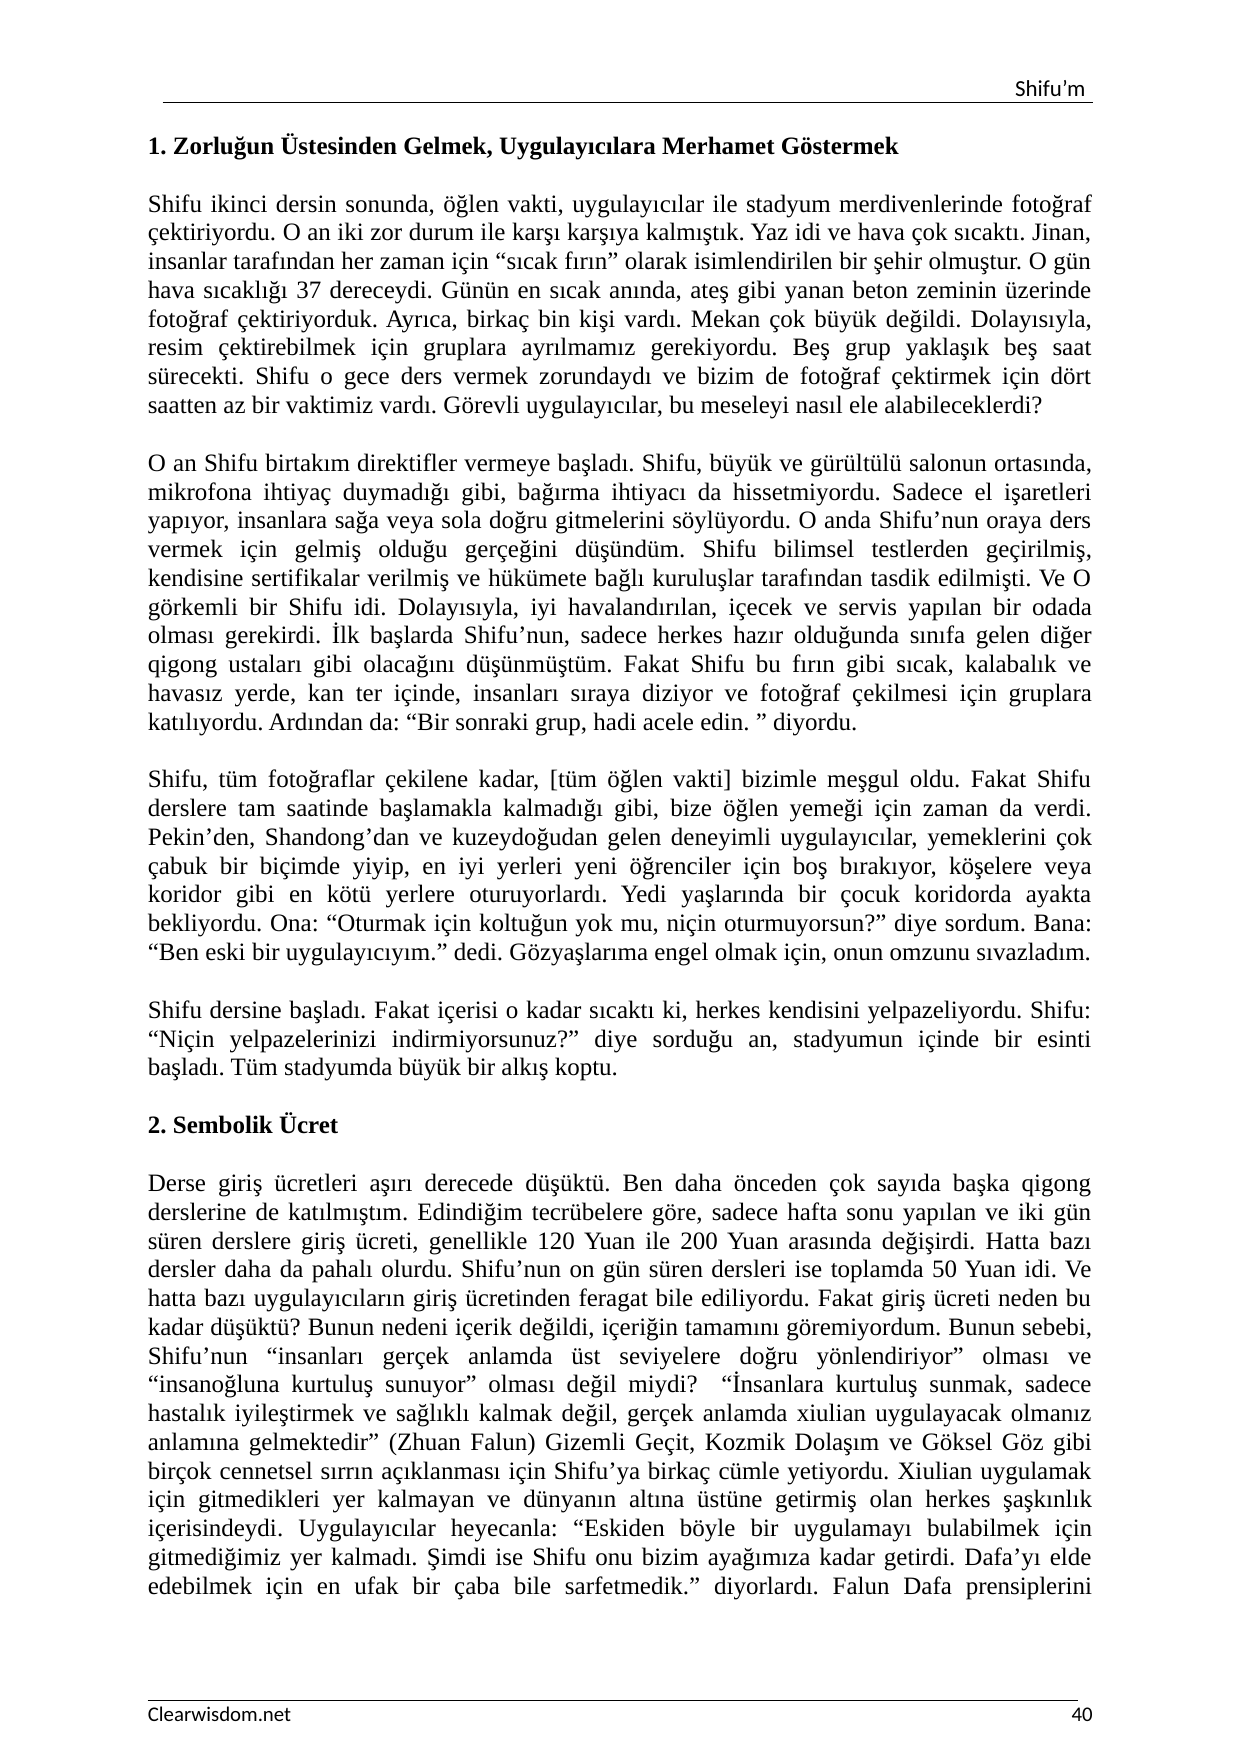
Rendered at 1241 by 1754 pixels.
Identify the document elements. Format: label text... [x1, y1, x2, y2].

text 2. Sembolik Ücret [148, 1110, 1093, 1139]
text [148, 1168, 1093, 1599]
text Shifu dersine başladı. Fakat içerisi o kadar sıcaktı ki, herkes kendisini yelpazeliyordu. Shifu: “Niçin yelpazelerinizi indirmiyorsunuz?” diye sorduğu an, stadyumun içinde bir esinti başladı. Tüm stadyumda büyük bir alkış koptu. [148, 995, 1093, 1081]
text 1. Zorluğun Üstesinden Gelmek, Uygulayıcılara Merhamet Göstermek [148, 131, 1093, 159]
text Shifu ikinci dersin sonunda, öğlen vakti, uygulayıcılar ile stadyum merdivenlerinde fotoğraf çektiriyordu. O an iki zor durum ile karşı karşıya kalmıştık. Yaz idi ve hava çok sıcaktı. Jinan, insanlar tarafından her zaman için “sıcak fırın” olarak isimlendirilen bir şehir olmuştur. O gün hava sıcaklığı 37 dereceydi. Günün en sıcak anında, ateş gibi yanan beton zeminin üzerinde fotoğraf çektiriyorduk. Ayrıca, birkaç bin kişi vardı. Mekan çok büyük değildi. Dolayısıyla, resim çektirebilmek için gruplara ayrılmamız gerekiyordu. Beş grup yaklaşık beş saat sürecekti. Shifu o gece ders vermek zorundaydı ve bizim de fotoğraf çektirmek için dört saatten az bir vaktimiz vardı. Görevli uygulayıcılar, bu meseleyi nasıl ele alabileceklerdi? [148, 189, 1093, 419]
text O an Shifu birtakım direktifler vermeye başladı. Shifu, büyük ve gürültülü salonun ortasında, mikrofona ihtiyaç duymadığı gibi, bağırma ihtiyacı da hissetmiyordu. Sadece el işaretleri yapıyor, insanlara sağa veya sola doğru gitmelerini söylüyordu. O anda Shifu’nun oraya ders vermek için gelmiş olduğu gerçeğini düşündüm. Shifu bilimsel testlerden geçirilmiş, kendisine sertifikalar verilmiş ve hükümete bağlı kuruluşlar tarafından tasdik edilmişti. Ve O görkemli bir Shifu idi. Dolayısıyla, iyi havalandırılan, içecek ve servis yapılan bir odada olması gerekirdi. İlk başlarda Shifu’nun, sadece herkes hazır olduğunda sınıfa gelen diğer qigong ustaları gibi olacağını düşünmüştüm. Fakat Shifu bu fırın gibi sıcak, kalabalık ve havasız yerde, kan ter içinde, insanları sıraya diziyor ve fotoğraf çekilmesi için gruplara katılıyordu. Ardından da: “Bir sonraki grup, hadi acele edin. ” diyordu. [148, 448, 1093, 735]
text Shifu, tüm fotoğraflar çekilene kadar, [tüm öğlen vakti] bizimle meşgul oldu. Fakat Shifu derslere tam saatinde başlamakla kalmadığı gibi, bize öğlen yemeği için zaman da verdi. Pekin’den, Shandong’dan ve kuzeydoğudan gelen deneyimli uygulayıcılar, yemeklerini çok çabuk bir biçimde yiyip, en iyi yerleri yeni öğrenciler için boş bırakıyor, köşelere veya koridor gibi en kötü yerlere oturuyorlardı. Yedi yaşlarında bir çocuk koridorda ayakta bekliyordu. Ona: “Oturmak için koltuğun yok mu, niçin oturmuyorsun?” diye sordum. Bana: “Ben eski bir uygulayıcıyım.” dedi. Gözyaşlarıma engel olmak için, onun omzunu sıvazladım. [148, 764, 1093, 966]
